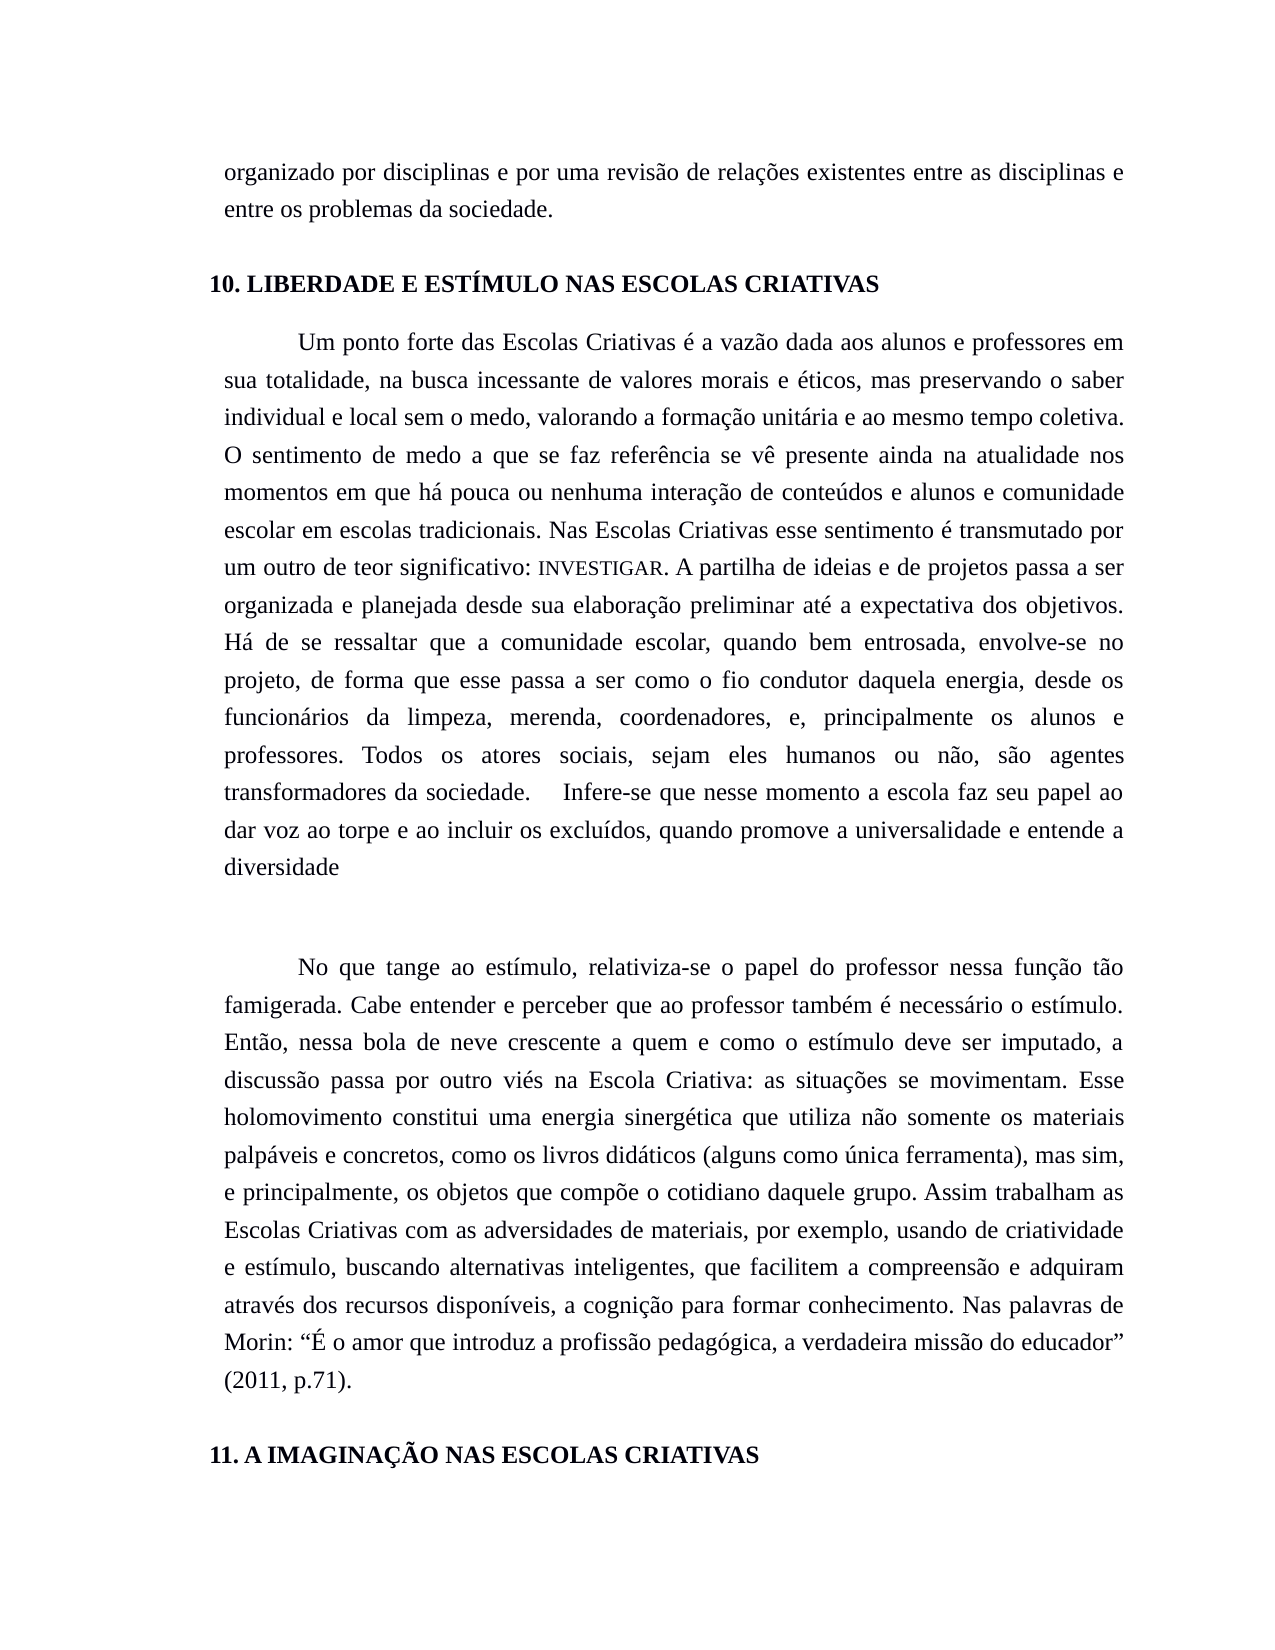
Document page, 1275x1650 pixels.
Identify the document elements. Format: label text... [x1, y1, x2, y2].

text 11. A IMAGINAÇÃO NAS ESCOLAS CRIATIVAS [209, 1433, 1125, 1471]
text No que tange ao estímulo, relativiza-se o papel do professor nessa função tão famigerada. Cabe entender e perceber que ao professor também é necessário o estímulo. Então, nessa bola de neve crescente a quem e como o estímulo deve ser imputado, a discussão passa por outro viés na Escola Criativa: as situações se movimentam. Esse holomovimento constitui uma energia sinergética que utiliza não somente os materiais palpáveis e concretos, como os livros didáticos (alguns como única ferramenta), mas sim, e principalmente, os objetos que compõe o cotidiano daquele grupo. Assim trabalham as Escolas Criativas com as adversidades de materiais, por exemplo, usando de criatividade e estímulo, buscando alternativas inteligentes, que facilitem a compreensão e adquiram através dos recursos disponíveis, a cognição para formar conhecimento. Nas palavras de Morin: “É o amor que introduz a profissão pedagógica, a verdadeira missão do educador” (2011, p.71). [224, 946, 1125, 1396]
text Um ponto forte das Escolas Criativas é a vazão dada aos alunos e professores em sua totalidade, na busca incessante de valores morais e éticos, mas preservando o saber individual e local sem o medo, valorando a formação unitária e ao mesmo tempo coletiva. O sentimento de medo a que se faz referência se vê presente ainda na atualidade nos momentos em que há pouca ou nenhuma interação de conteúdos e alunos e comunidade escolar em escolas tradicionais. Nas Escolas Criativas esse sentimento é transmutado por um outro de teor significativo: INVESTIGAR. A partilha de ideias e de projetos passa a ser organizada e planejada desde sua elaboração preliminar até a expectativa dos objetivos. Há de se ressaltar que a comunidade escolar, quando bem entrosada, envolve-se no projeto, de forma que esse passa a ser como o fio condutor daquela energia, desde os funcionários da limpeza, merenda, coordenadores, e, principalmente os alunos e professores. Todos os atores sociais, sejam eles humanos ou não, são agentes transformadores da sociedade. Infere-se que nesse momento a escola faz seu papel ao dar voz ao torpe e ao incluir os excluídos, quando promove a universalidade e entende a diversidade [224, 321, 1125, 883]
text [224, 150, 1125, 225]
text 10. LIBERDADE E ESTÍMULO NAS ESCOLAS CRIATIVAS [209, 262, 1125, 300]
